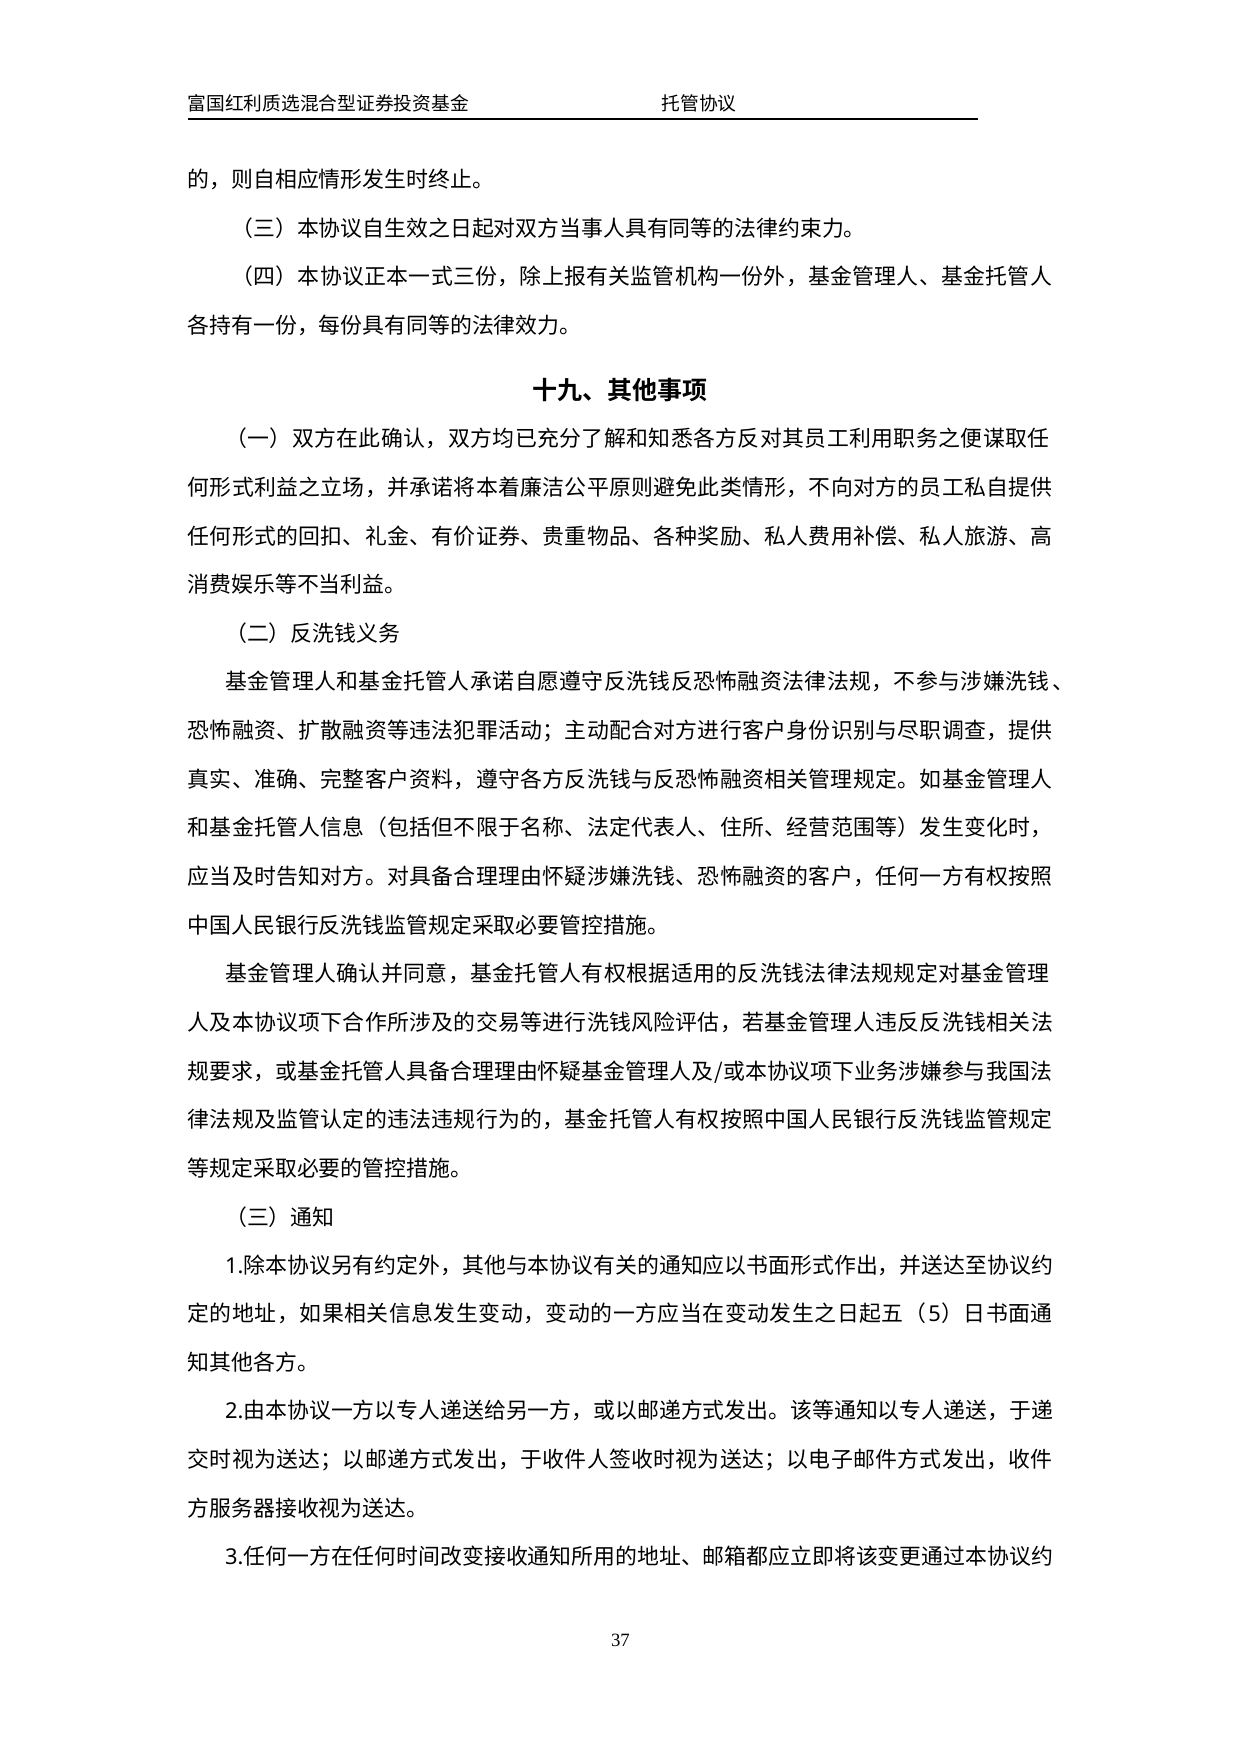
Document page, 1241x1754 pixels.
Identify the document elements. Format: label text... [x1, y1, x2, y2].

text （四）本协议正本一式三份，除上报有关监管机构一份外，基金管理人、基金托管人各持有一份，每份具有同等的法律效力。 [187, 259, 1053, 340]
text （一）双方在此确认，双方均已充分了解和知悉各方反对其员工利用职务之便谋取任何形式利益之立场，并承诺将本着廉洁公平原则避免此类情形，不向对方的员工私自提供任何形式的回扣、礼金、有价证券、贵重物品、各种奖励、私人费用补偿、私人旅游、高消费娱乐等不当利益。 [187, 421, 1053, 599]
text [187, 162, 1053, 194]
text （二）反洗钱义务 [187, 615, 1053, 648]
text （三）通知 [187, 1199, 1053, 1232]
text 1.除本协议另有约定外，其他与本协议有关的通知应以书面形式作出，并送达至协议约定的地址，如果相关信息发生变动，变动的一方应当在变动发生之日起五（5）日书面通知其他各方。 [187, 1247, 1053, 1377]
text 2.由本协议一方以专人递送给另一方，或以邮递方式发出。该等通知以专人递送，于递交时视为送达；以邮递方式发出，于收件人签收时视为送达；以电子邮件方式发出，收件方服务器接收视为送达。 [187, 1393, 1053, 1523]
text （三）本协议自生效之日起对双方当事人具有同等的法律约束力。 [187, 210, 1053, 243]
text 基金管理人和基金托管人承诺自愿遵守反洗钱反恐怖融资法律法规，不参与涉嫌洗钱、恐怖融资、扩散融资等违法犯罪活动；主动配合对方进行客户身份识别与尽职调查，提供真实、准确、完整客户资料，遵守各方反洗钱与反恐怖融资相关管理规定。如基金管理人和基金托管人信息（包括但不限于名称、法定代表人、住所、经营范围等）发生变化时，应当及时告知对方。对具备合理理由怀疑涉嫌洗钱、恐怖融资的客户，任何一方有权按照中国人民银行反洗钱监管规定采取必要管控措施。 [187, 664, 1053, 940]
text 十九、其他事项 [187, 356, 1053, 421]
text 基金管理人确认并同意，基金托管人有权根据适用的反洗钱法律法规规定对基金管理人及本协议项下合作所涉及的交易等进行洗钱风险评估，若基金管理人违反反洗钱相关法规要求，或基金托管人具备合理理由怀疑基金管理人及/或本协议项下业务涉嫌参与我国法律法规及监管认定的违法违规行为的，基金托管人有权按照中国人民银行反洗钱监管规定等规定采取必要的管控措施。 [187, 956, 1053, 1183]
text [187, 1539, 1053, 1572]
